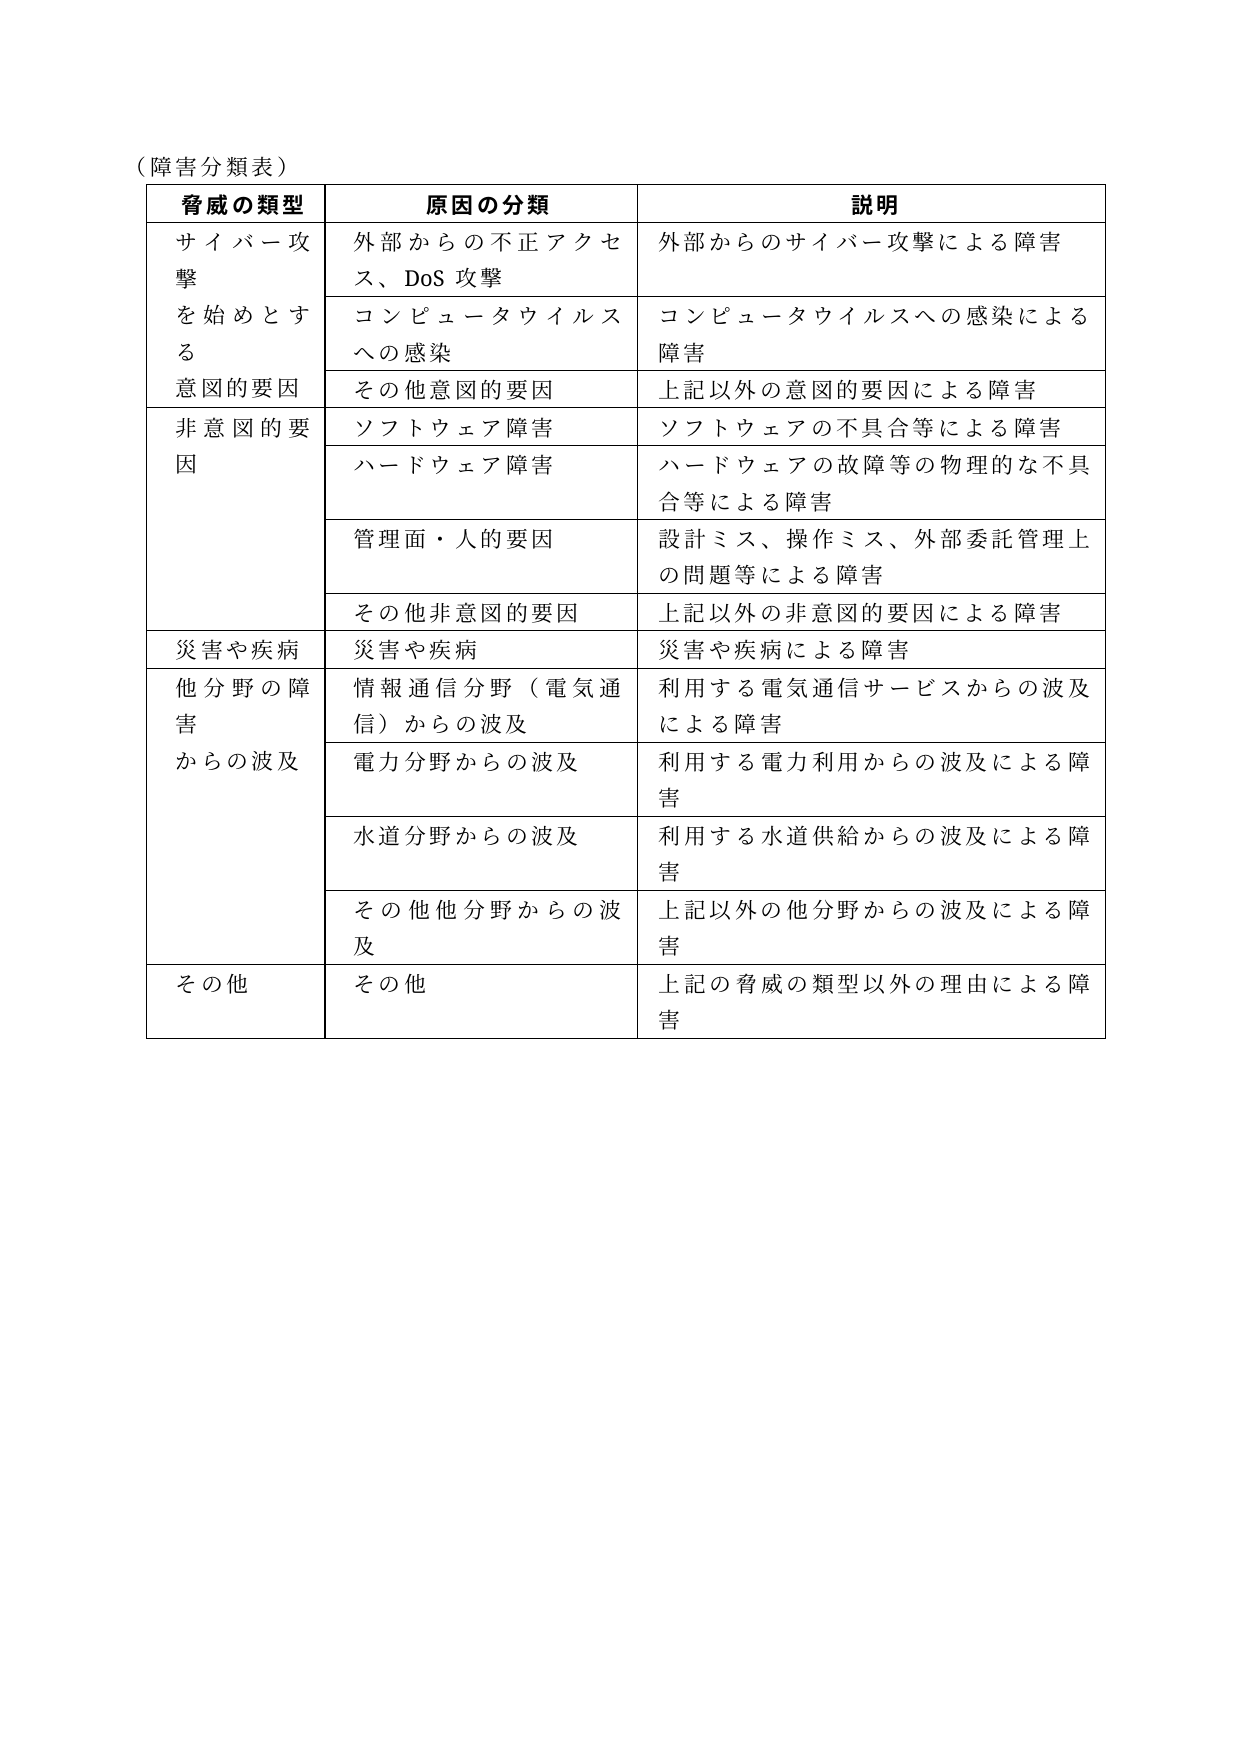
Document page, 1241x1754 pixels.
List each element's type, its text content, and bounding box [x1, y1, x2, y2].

table_cell 上記以外の非意図的要因による障害 [638, 594, 1105, 630]
table_header 脅威の類型 [147, 185, 324, 222]
table_cell その他他分野からの波及 [326, 891, 637, 963]
table_cell 上記の脅威の類型以外の理由による障害 [638, 965, 1105, 1037]
table_cell 利用する電力利用からの波及による障害 [638, 743, 1105, 816]
table_cell ソフトウェア障害 [326, 408, 637, 445]
table_cell 災害や疾病 [147, 631, 324, 668]
table_cell その他意図的要因 [326, 371, 637, 407]
table_cell 利用する水道供給からの波及による障害 [638, 817, 1105, 889]
table_cell 設計ミス、操作ミス、外部委託管理上の問題等による障害 [638, 520, 1105, 593]
table_cell 電力分野からの波及 [326, 743, 637, 816]
table_cell 災害や疾病 [326, 631, 637, 668]
table_cell その他非意図的要因 [326, 594, 637, 630]
table_cell 情報通信分野（電気通信）からの波及 [326, 669, 637, 742]
table_cell コンピュータウイルスへの感染 [326, 297, 637, 370]
table_cell 災害や疾病による障害 [638, 631, 1105, 668]
text （障害分類表） [124, 148, 1116, 184]
table_header 説明 [638, 185, 1105, 222]
table_cell コンピュータウイルスへの感染による障害 [638, 297, 1105, 370]
table_cell 上記以外の意図的要因による障害 [638, 371, 1105, 407]
table_cell ソフトウェアの不具合等による障害 [638, 408, 1105, 445]
table_cell 他分野の障害 からの波及 [147, 669, 324, 963]
table_cell 利用する電気通信サービスからの波及による障害 [638, 669, 1105, 742]
table_cell その他 [147, 965, 324, 1037]
table_cell その他 [326, 965, 637, 1037]
table_cell 外部からの不正アクセス、DoS攻撃 [326, 223, 637, 296]
table_cell ハードウェア障害 [326, 446, 637, 519]
table_header 原因の分類 [326, 185, 637, 222]
table_cell 上記以外の他分野からの波及による障害 [638, 891, 1105, 963]
table_cell 非意図的要因 [147, 408, 324, 630]
table_cell 水道分野からの波及 [326, 817, 637, 889]
table_cell 外部からのサイバー攻撃による障害 [638, 223, 1105, 296]
table_cell 管理面・人的要因 [326, 520, 637, 593]
table_cell ハードウェアの故障等の物理的な不具合等による障害 [638, 446, 1105, 519]
table_cell サイバー攻撃 を始めとする 意図的要因 [147, 223, 324, 407]
